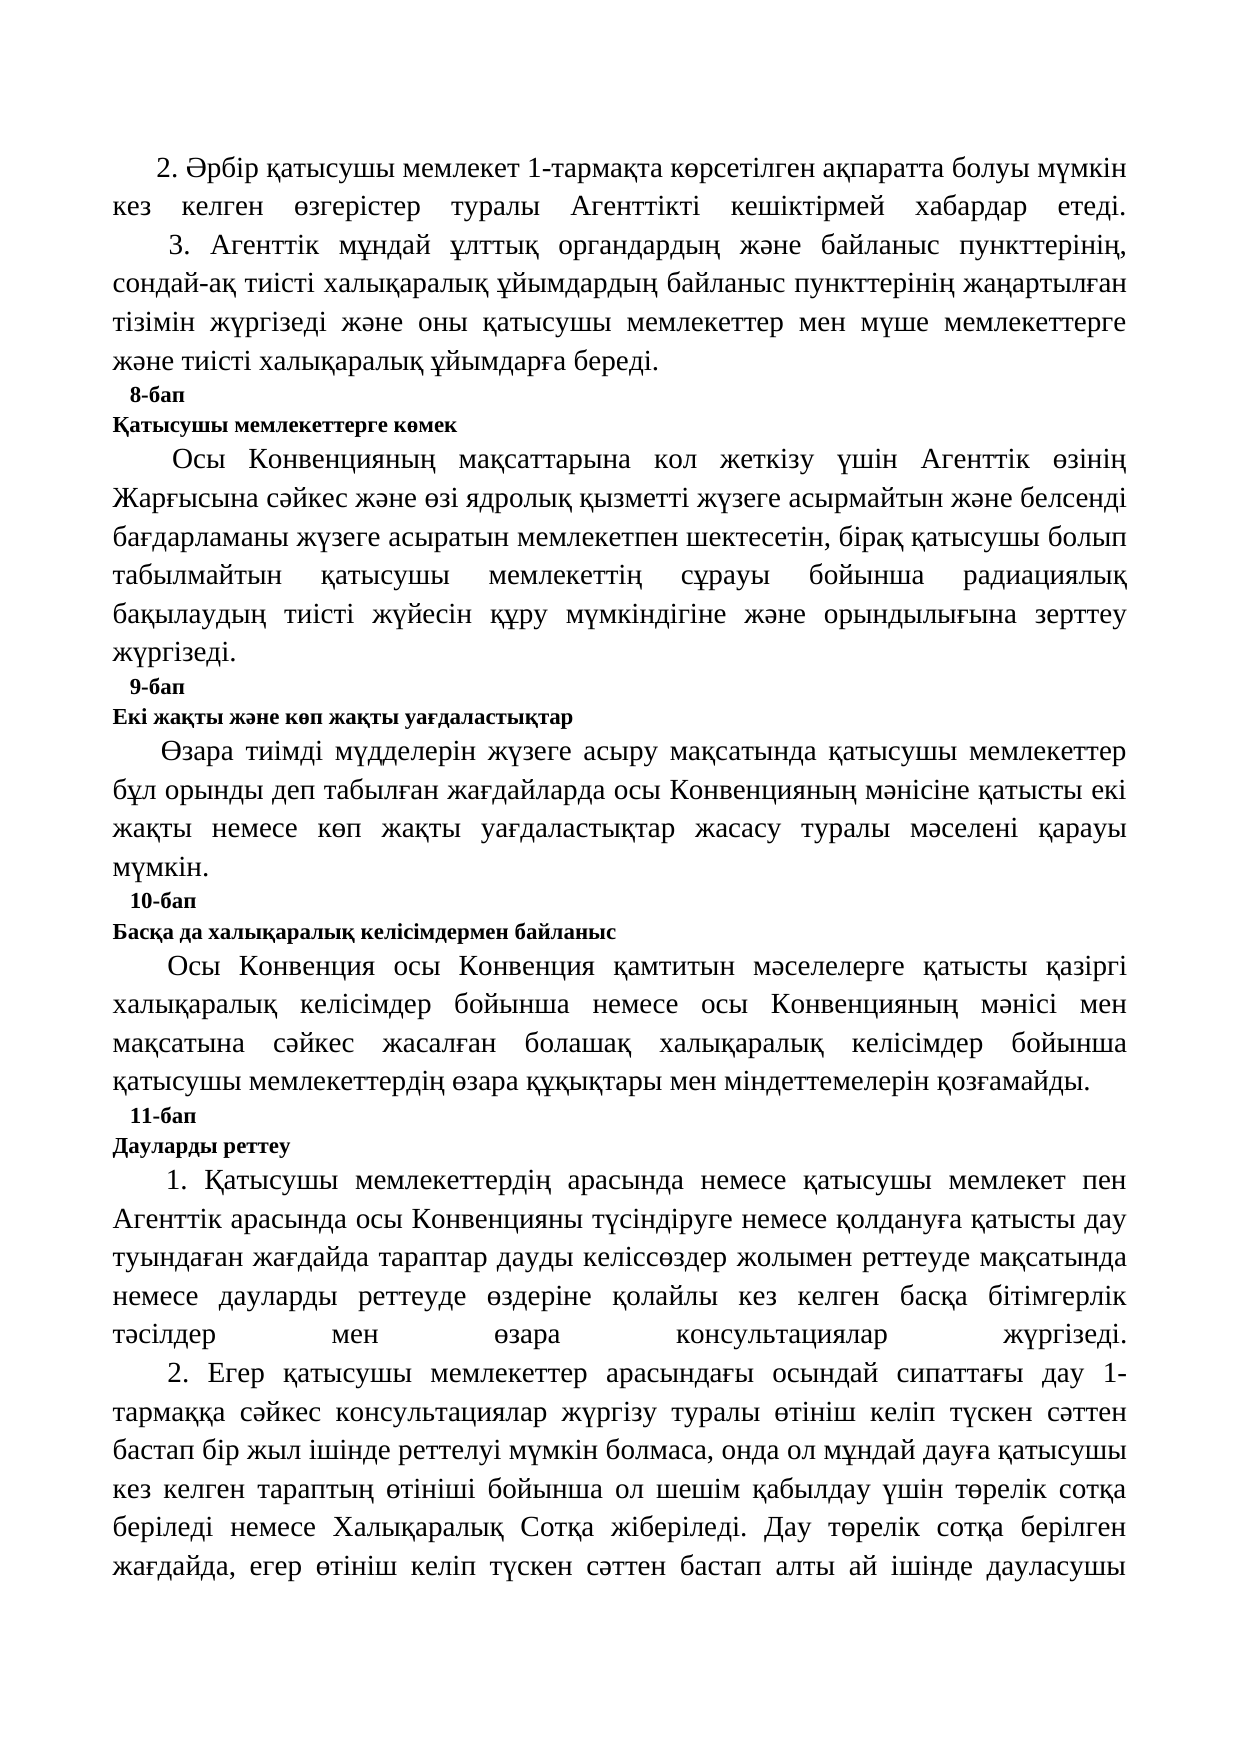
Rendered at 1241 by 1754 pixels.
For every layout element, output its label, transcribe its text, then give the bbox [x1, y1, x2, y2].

text 11-бап Дауларды реттеу [112, 1102, 1128, 1159]
text 10-бап Басқа да халықаралық келісімдермен байланыс [112, 887, 1128, 944]
text 8-бап Қатысушы мемлекеттерге көмек [112, 381, 1128, 438]
text Өзара тиімді мүдделерін жүзеге асыру мақсатында қатысушы мемлекеттер бұл орынды деп табылған жағдайларда осы Конвенцияның мәнісіне қатысты екі жақты немесе көп жақты уағдаластықтар жасасу туралы мәселені қарауы мүмкін. [112, 733, 1128, 882]
text Осы Конвенция осы Конвенция қамтитын мәселелерге қатысты қазіргі халықаралық келісімдер бойынша немесе осы Конвенцияның мәнісі мен мақсатына сәйкес жасалған болашақ халықаралық келісімдер бойынша қатысушы мемлекеттердің өзара құқықтары мен міндеттемелерін қозғамайды. [112, 948, 1128, 1097]
text Осы Конвенцияның мақсаттарына кол жеткізу үшін Агенттік өзінің Жарғысына сәйкес және өзі ядролық қызметті жүзеге асырмайтын және белсенді бағдарламаны жүзеге асыратын мемлекетпен шектесетін, бірақ қатысушы болып табылмайтын қатысушы мемлекеттің сұрауы бойынша радиациялық бақылаудың тиісті жүйесін құру мүмкіндігіне және орындылығына зерттеу жүргізеді. [112, 442, 1128, 668]
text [112, 150, 1128, 376]
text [112, 1162, 1128, 1581]
text 9-бап Екі жақты және көп жақты уағдаластықтар [112, 673, 1128, 729]
